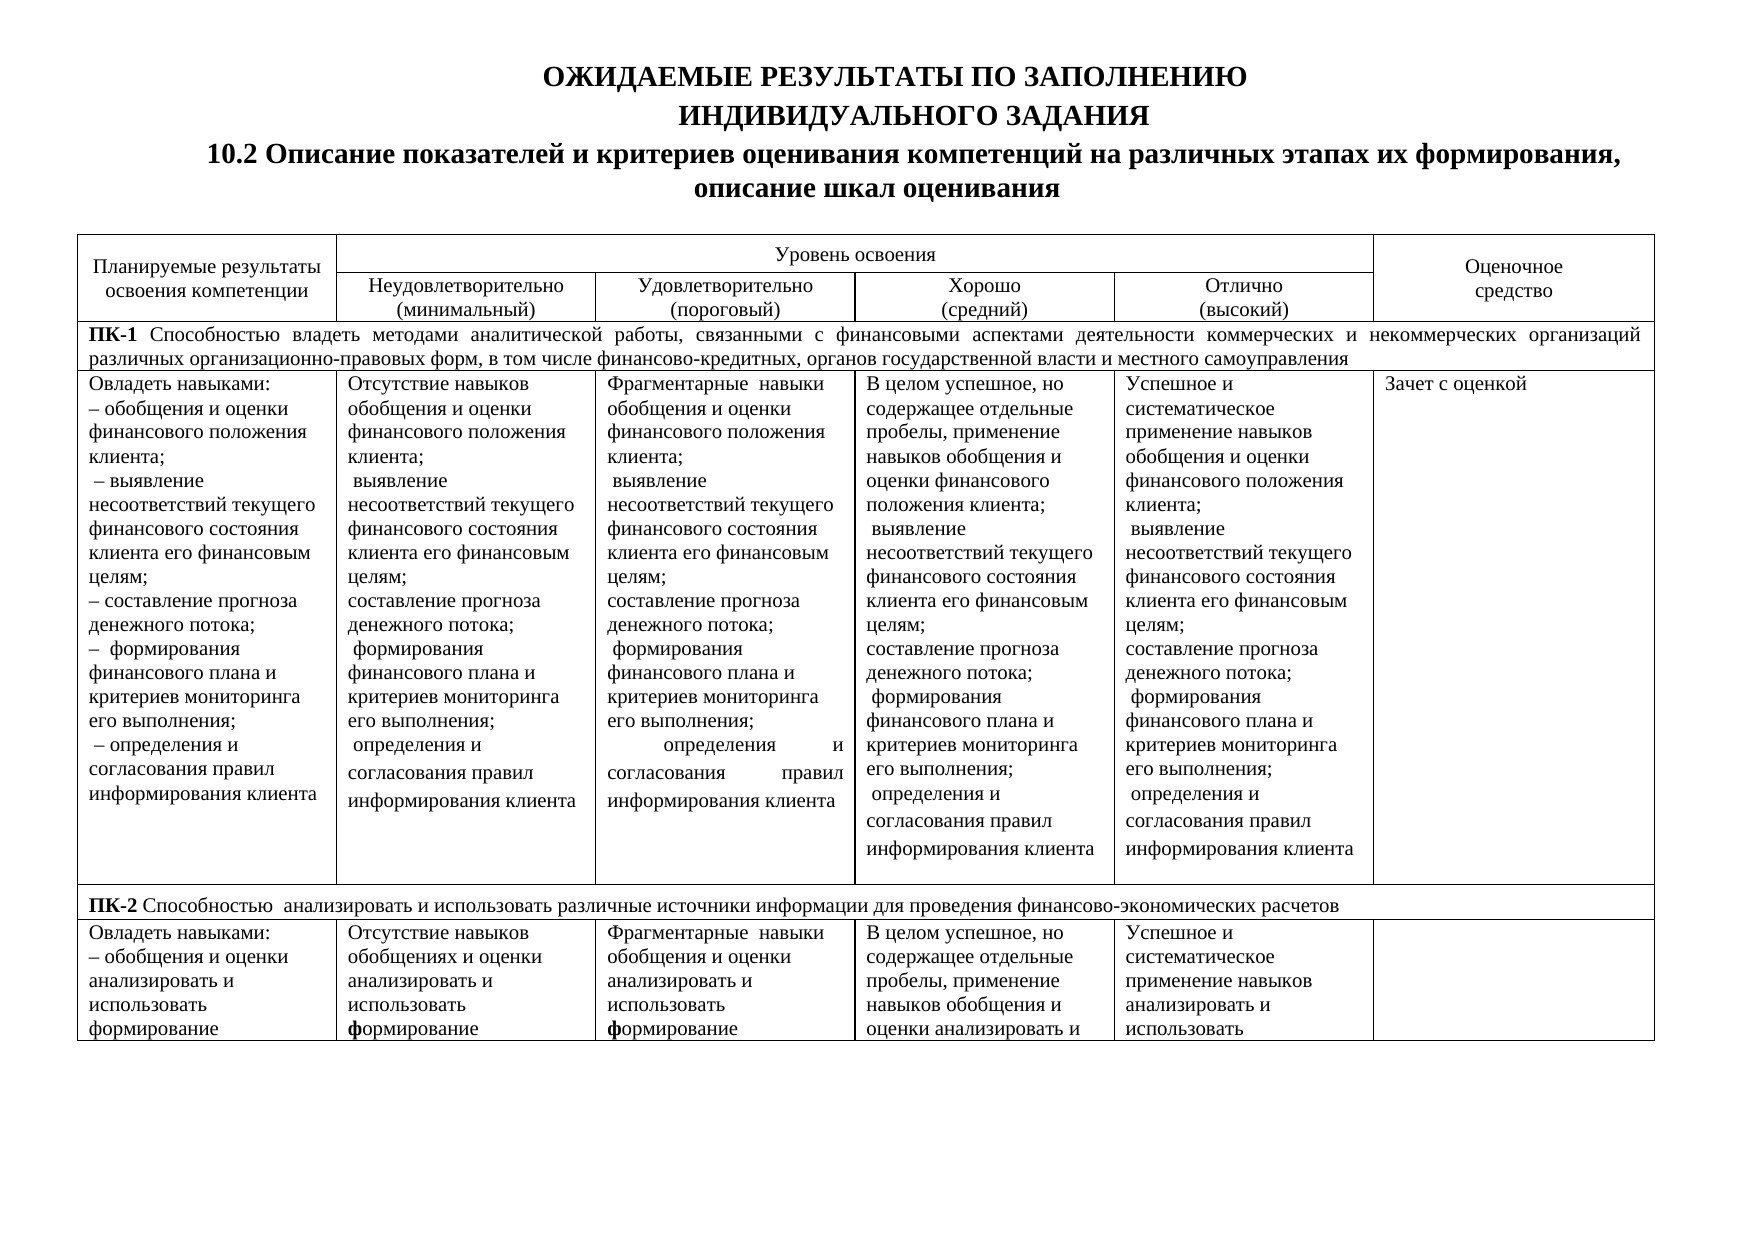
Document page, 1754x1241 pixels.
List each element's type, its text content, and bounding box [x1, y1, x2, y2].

table_cell [1374, 920, 1654, 1040]
table_cell Отсутствие навыков обобщения и оценки финансового положения клиента; выявление несоответствий текущего финансового состояния клиента его финансовым целям; составление прогноза денежного потока; формирования финансового плана и критериев мониторинга его выполнения; определения и согласования правил информирования клиента [337, 371, 595, 884]
table_cell Отлично (высокий) [1115, 273, 1373, 321]
table_cell В целом успешное, но содержащее отдельные пробелы, применение навыков обобщения и оценки финансового положения клиента; выявление несоответствий текущего финансового состояния клиента его финансовым целям; составление прогноза денежного потока; формирования финансового плана и критериев мониторинга его выполнения; определения и согласования правил информирования клиента [856, 371, 1114, 884]
table_cell ПК-1 Способностью владеть методами аналитической работы, связанными с финансовыми аспектами деятельности коммерческих и некоммерческих организаций различных организационно-правовых форм, в том числе финансово-кредитных, органов государственной власти и местного самоуправления [78, 322, 1654, 370]
table_cell Овладеть навыками: – обобщения и оценки финансового положения клиента; – выявление несоответствий текущего финансового состояния клиента его финансовым целям; – составление прогноза денежного потока; – формирования финансового плана и критериев мониторинга его выполнения; – определения и согласования правил информирования клиента [78, 371, 336, 884]
table_header Уровень освоения [337, 235, 1373, 272]
table_cell Хорошо (средний) [856, 273, 1114, 321]
table_cell Неудовлетворительно (минимальный) [337, 273, 595, 321]
table_header Оценочное средство [1374, 235, 1654, 321]
text 10.2 Описание показателей и критериев оценивания компетенций на различных этапах их формирования, описание шкал оценивания [89, 136, 1665, 203]
table_cell Зачет с оценкой [1374, 371, 1654, 884]
text ОЖИДАЕМЫЕ РЕЗУЛЬТАТЫ ПО ЗАПОЛНЕНИЮ [51, 59, 1665, 93]
text ИНДИВИДУАЛЬНОГО ЗАДАНИЯ [89, 98, 1665, 131]
table_cell Удовлетворительно (пороговый) [596, 273, 854, 321]
table_cell Успешное и систематическое применение навыков обобщения и оценки финансового положения клиента; выявление несоответствий текущего финансового состояния клиента его финансовым целям; составление прогноза денежного потока; формирования финансового плана и критериев мониторинга его выполнения; определения и согласования правил информирования клиента [1115, 371, 1373, 884]
table_cell ПК-2 Способностью анализировать и использовать различные источники информации для проведения финансово-экономических расчетов [78, 885, 1654, 919]
table_cell Фрагментарные навыки обобщения и оценки финансового положения клиента; выявление несоответствий текущего финансового состояния клиента его финансовым целям; составление прогноза денежного потока; формирования финансового плана и критериев мониторинга его выполнения; определения и согласования правил информирования клиента [596, 371, 854, 884]
table_header Планируемые результаты освоения компетенции [78, 235, 336, 321]
